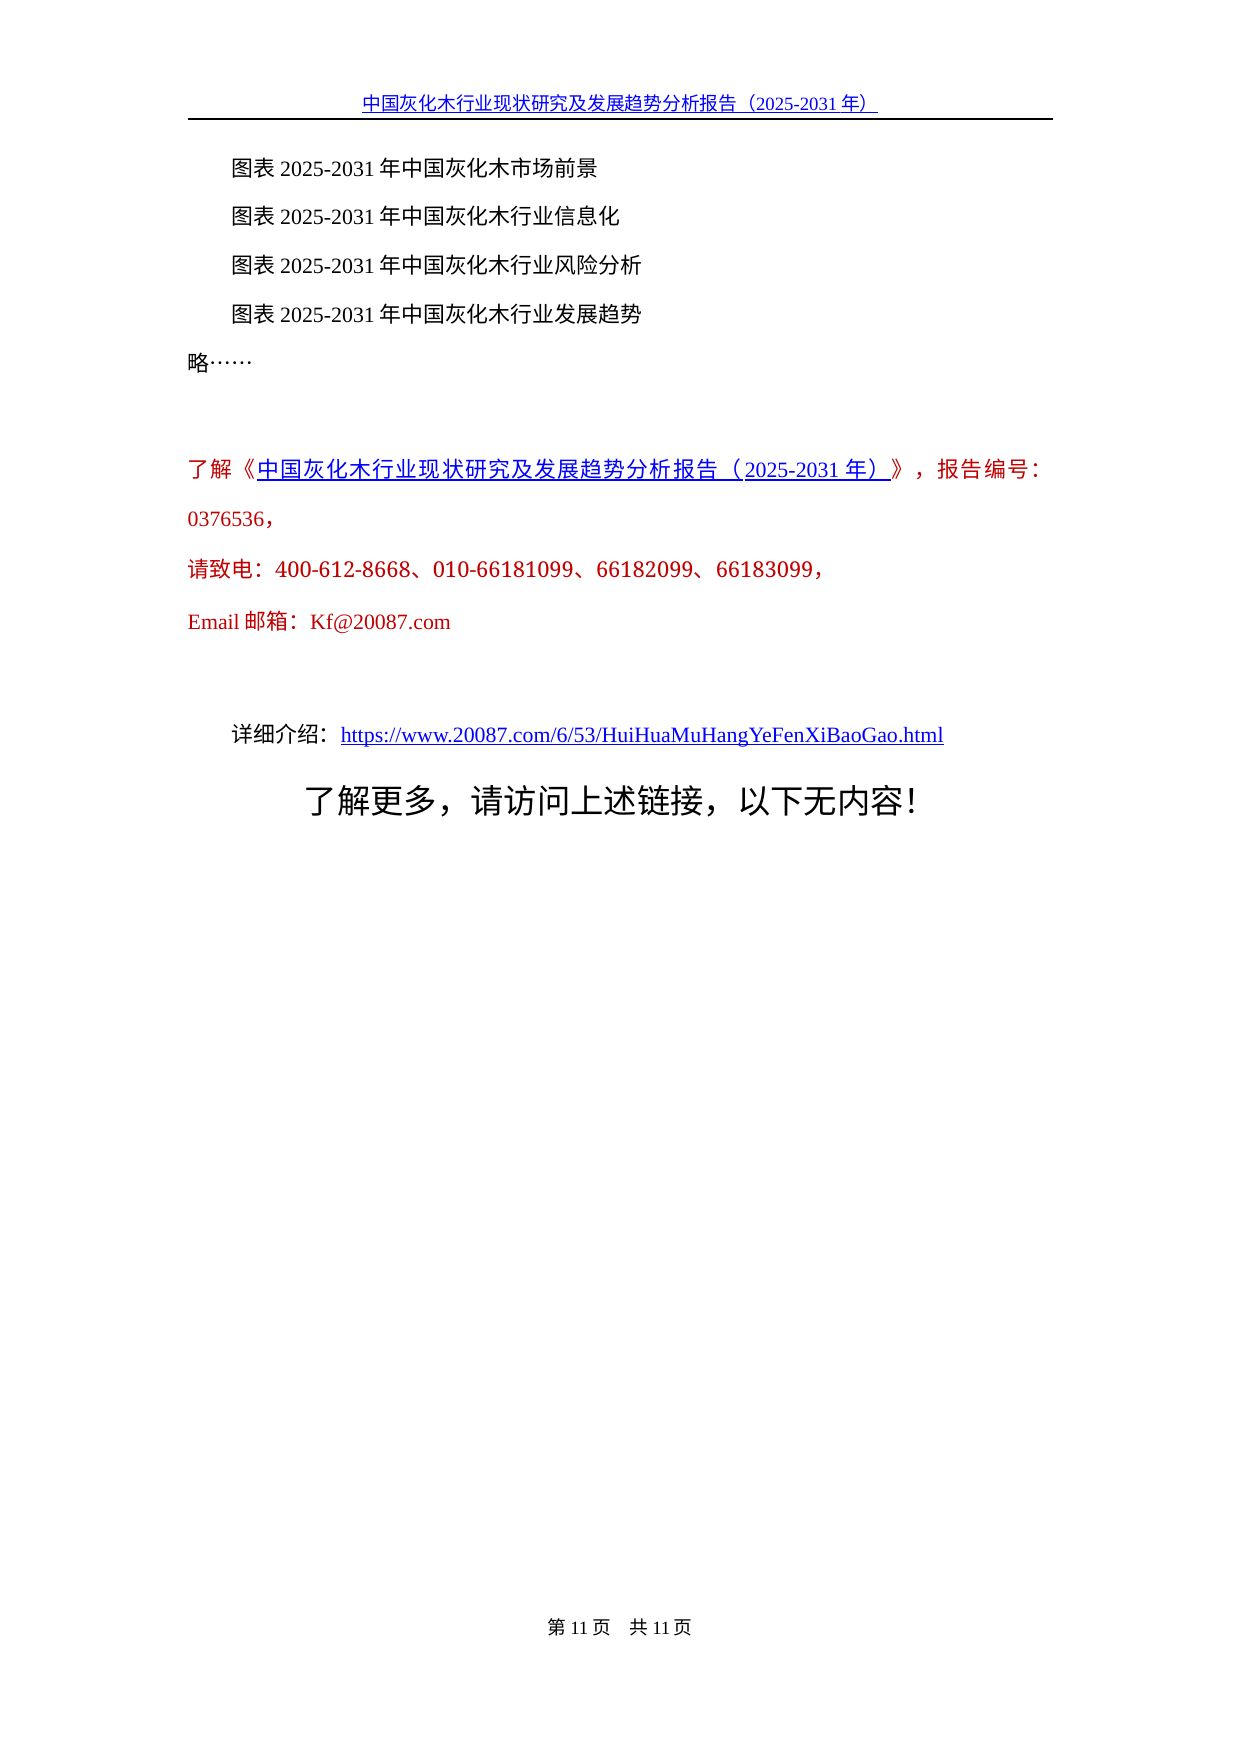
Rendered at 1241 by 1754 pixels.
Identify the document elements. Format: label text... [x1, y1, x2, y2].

title 了解更多，请访问上述链接，以下无内容！ [187, 766, 1053, 831]
text 详细介绍：https://www.20087.com/6/53/HuiHuaMuHangYeFenXiBaoGao.html [187, 716, 1053, 749]
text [187, 150, 1053, 378]
text Email邮箱：Kf@20087.com [187, 603, 1053, 636]
text 请致电：400-612-8668、010-66181099、66182099、66183099， [187, 552, 1053, 584]
text 了解《中国灰化木行业现状研究及发展趋势分析报告（2025-2031年）》，报告编号：0376536， [187, 452, 1053, 533]
